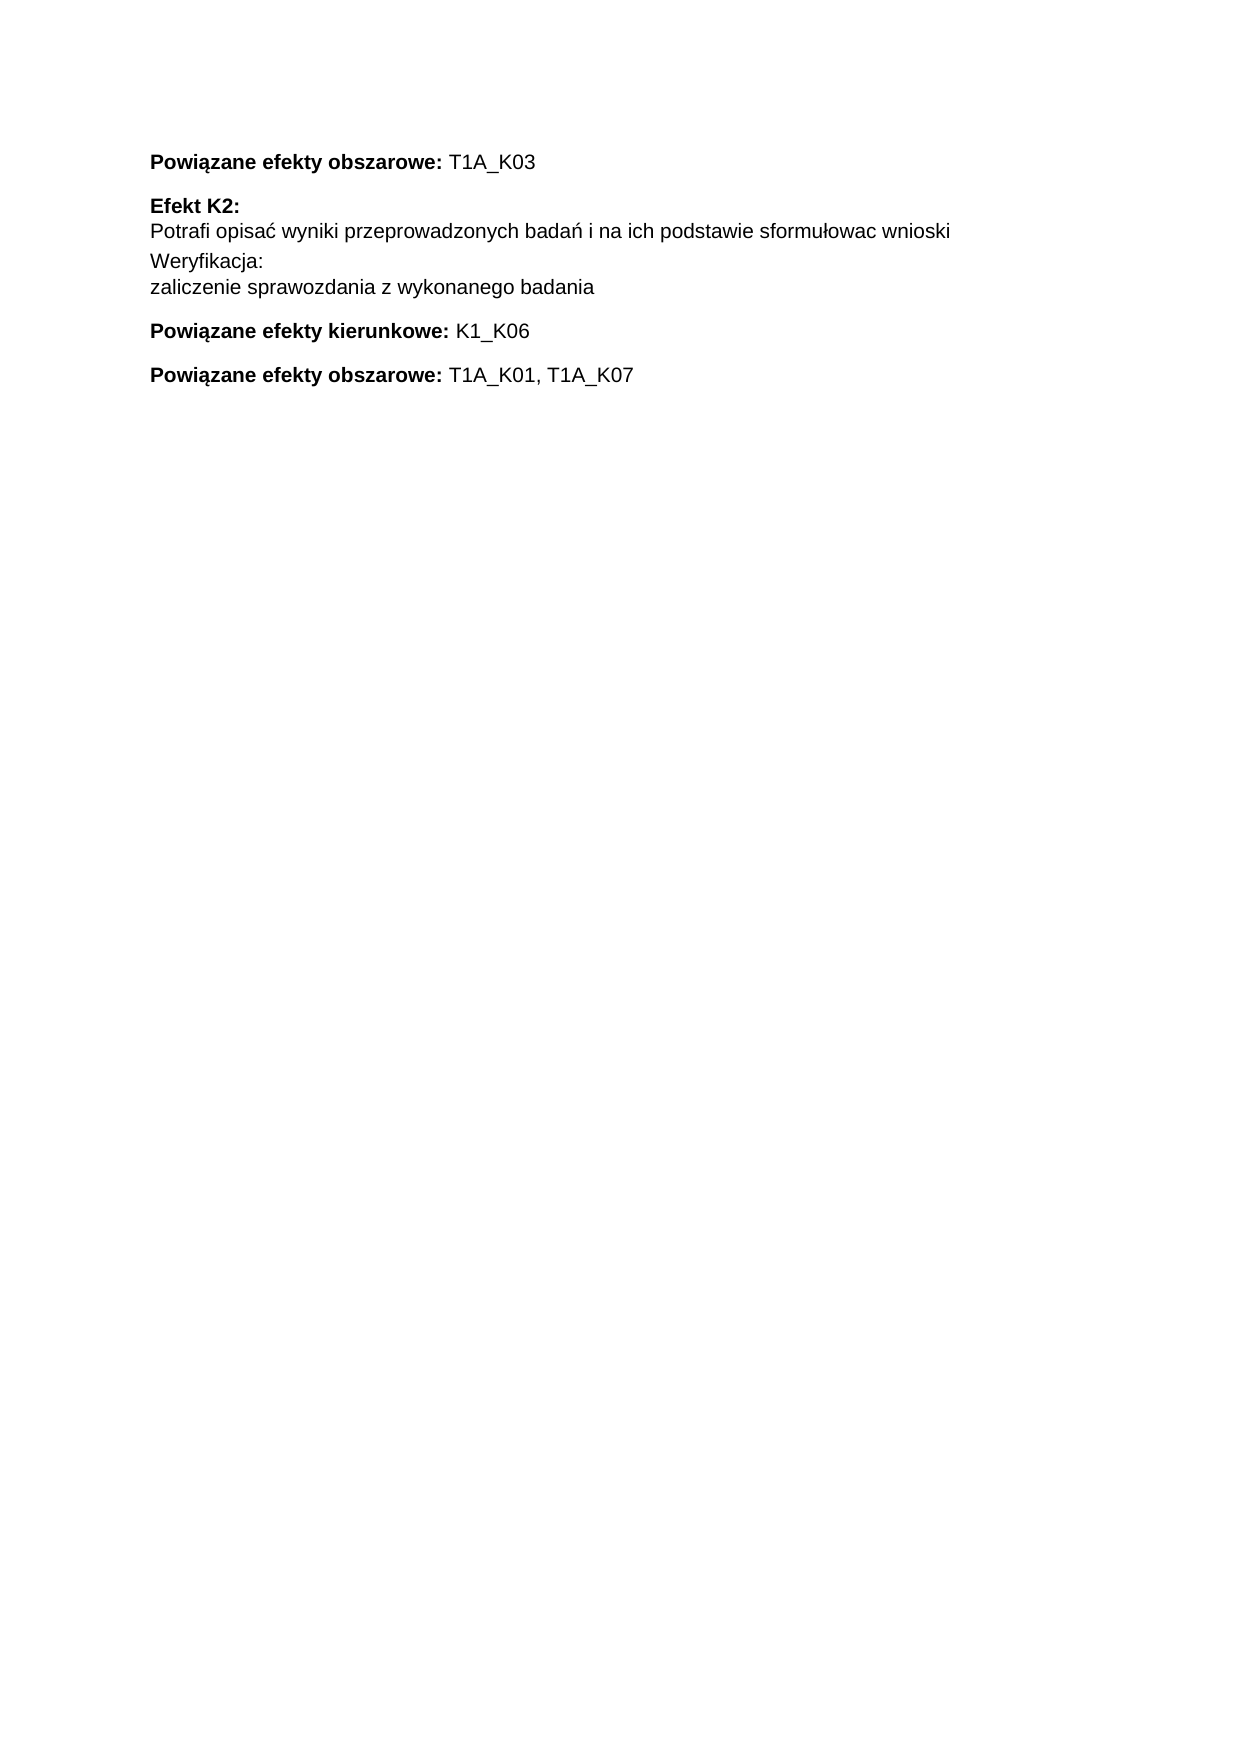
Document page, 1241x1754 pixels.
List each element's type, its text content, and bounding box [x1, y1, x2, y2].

text Powiązane efekty obszarowe: T1A_K03 [150, 150, 1090, 174]
text Efekt K2: [150, 194, 1090, 218]
text Potrafi opisać wyniki przeprowadzonych badań i na ich podstawie sformułowac wnioski [150, 219, 1090, 243]
text Weryfikacja: [150, 249, 1090, 273]
text Powiązane efekty kierunkowe: K1_K06 [150, 319, 1090, 343]
text Powiązane efekty obszarowe: T1A_K01, T1A_K07 [150, 362, 1090, 386]
text zaliczenie sprawozdania z wykonanego badania [150, 275, 1090, 299]
